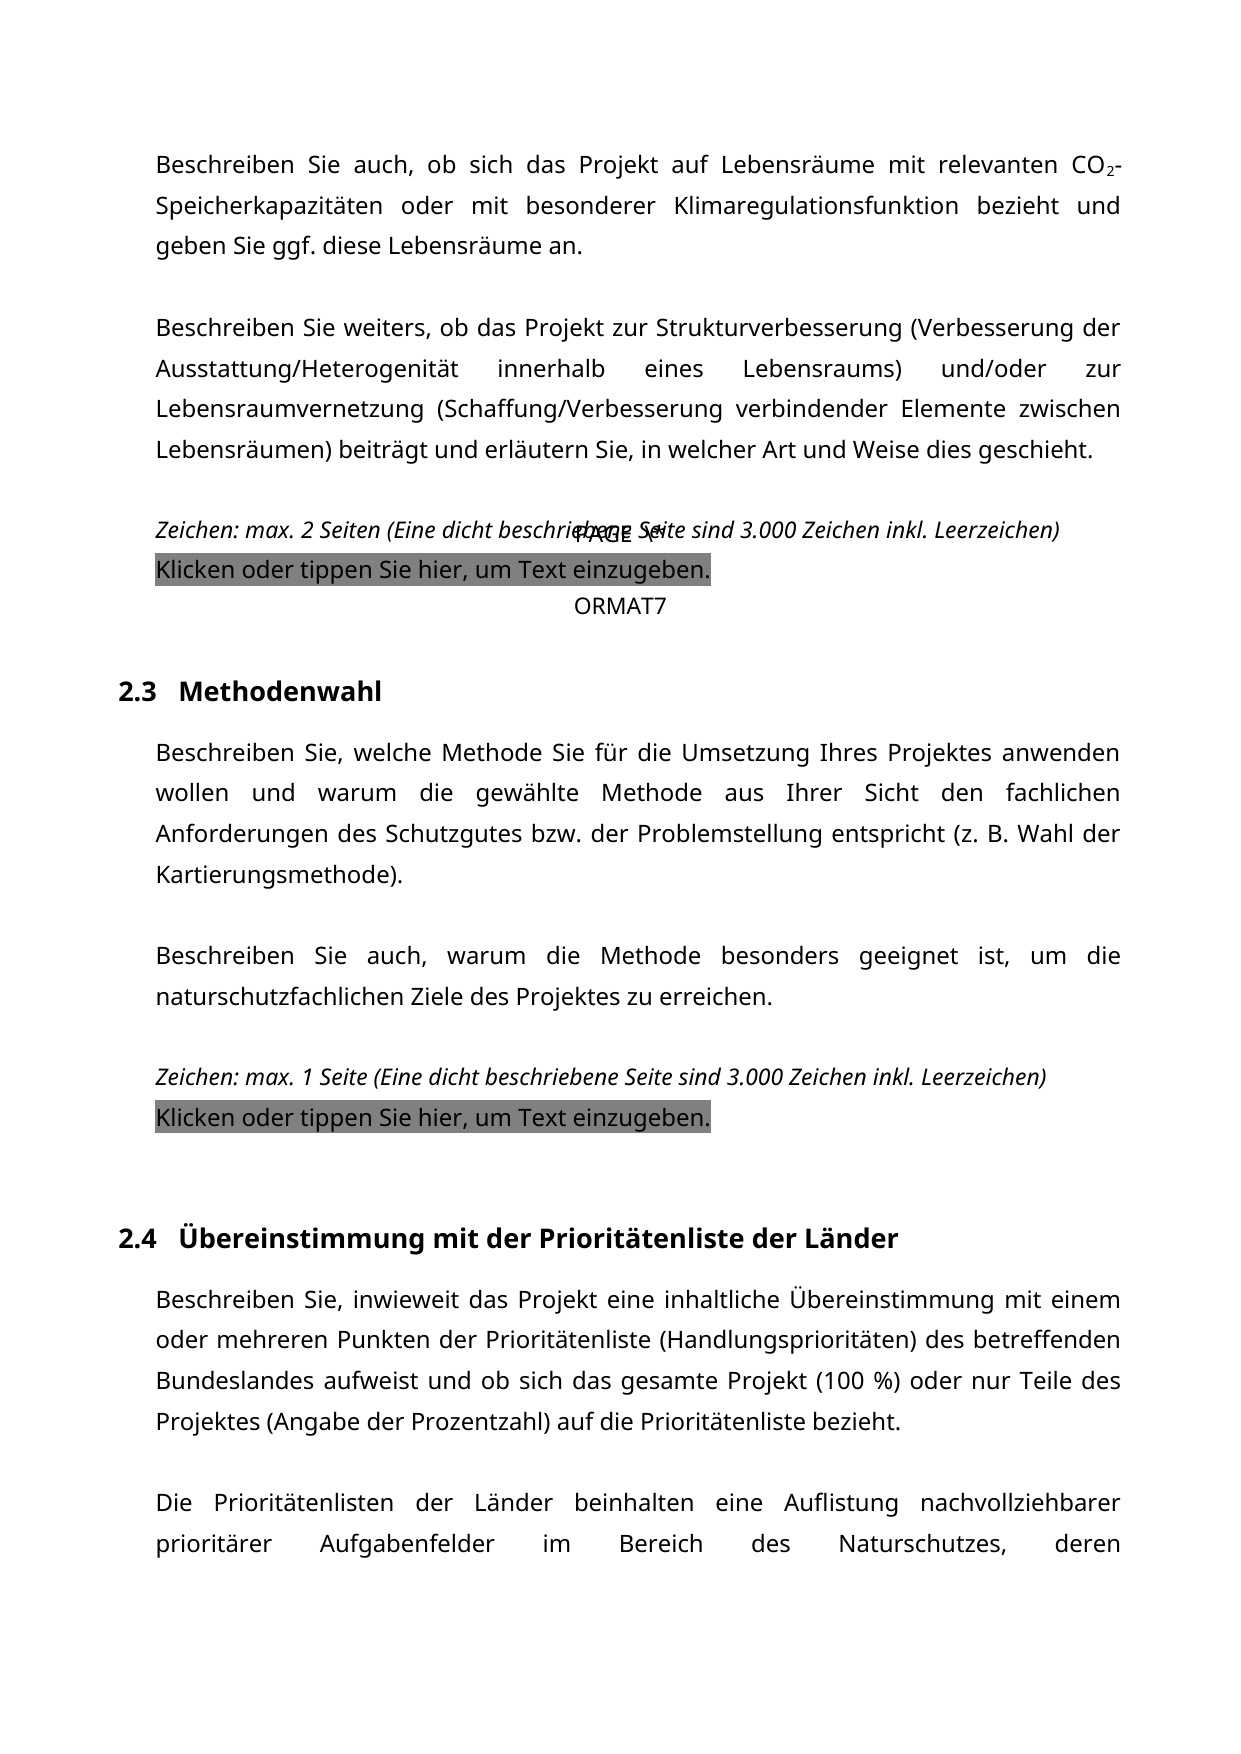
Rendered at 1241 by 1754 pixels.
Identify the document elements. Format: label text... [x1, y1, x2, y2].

list Beschreiben Sie weiters, ob das Projekt zur Strukturverbesserung (Verbesserung der Ausstattung/Heterogenität innerhalb eines Lebensraums) und/oder zur Lebensraumvernetzung (Schaffung/Verbesserung verbindender Elemente zwischen Lebensräumen) beiträgt und erläutern Sie, in welcher Art und Weise dies geschieht. [155, 311, 1122, 465]
list Zeichen: max. 1 Seite (Eine dicht beschriebene Seite sind 3.000 Zeichen inkl. Leerzeichen) [155, 1061, 1122, 1093]
subtitle Übereinstimmung mit der Prioritätenliste der Länder [118, 1219, 1122, 1256]
list Beschreiben Sie auch, warum die Methode besonders geeignet ist, um die naturschutzfachlichen Ziele des Projektes zu erreichen. [155, 939, 1122, 1012]
list Zeichen: max. 2 Seiten (Eine dicht beschriebene Seite sind 3.000 Zeichen inkl. Leerzeichen) [155, 514, 1122, 546]
list Beschreiben Sie, welche Methode Sie für die Umsetzung Ihres Projektes anwenden wollen und warum die gewählte Methode aus Ihrer Sicht den fachlichen Anforderungen des Schutzgutes bzw. der Problemstellung entspricht (z. B. Wahl der Kartierungsmethode). [155, 736, 1122, 890]
list Beschreiben Sie auch, ob sich das Projekt auf Lebensräume mit relevanten CO2-Speicherkapazitäten oder mit besonderer Klimaregulationsfunktion bezieht und geben Sie ggf. diese Lebensräume an. [155, 148, 1122, 262]
subtitle Methodenwahl [118, 672, 1122, 709]
list Beschreiben Sie, inwieweit das Projekt eine inhaltliche Übereinstimmung mit einem oder mehreren Punkten der Prioritätenliste (Handlungsprioritäten) des betreffenden Bundeslandes aufweist und ob sich das gesamte Projekt (100 %) oder nur Teile des Projektes (Angabe der Prozentzahl) auf die Prioritätenliste bezieht. [155, 1283, 1122, 1437]
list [155, 1486, 1122, 1559]
